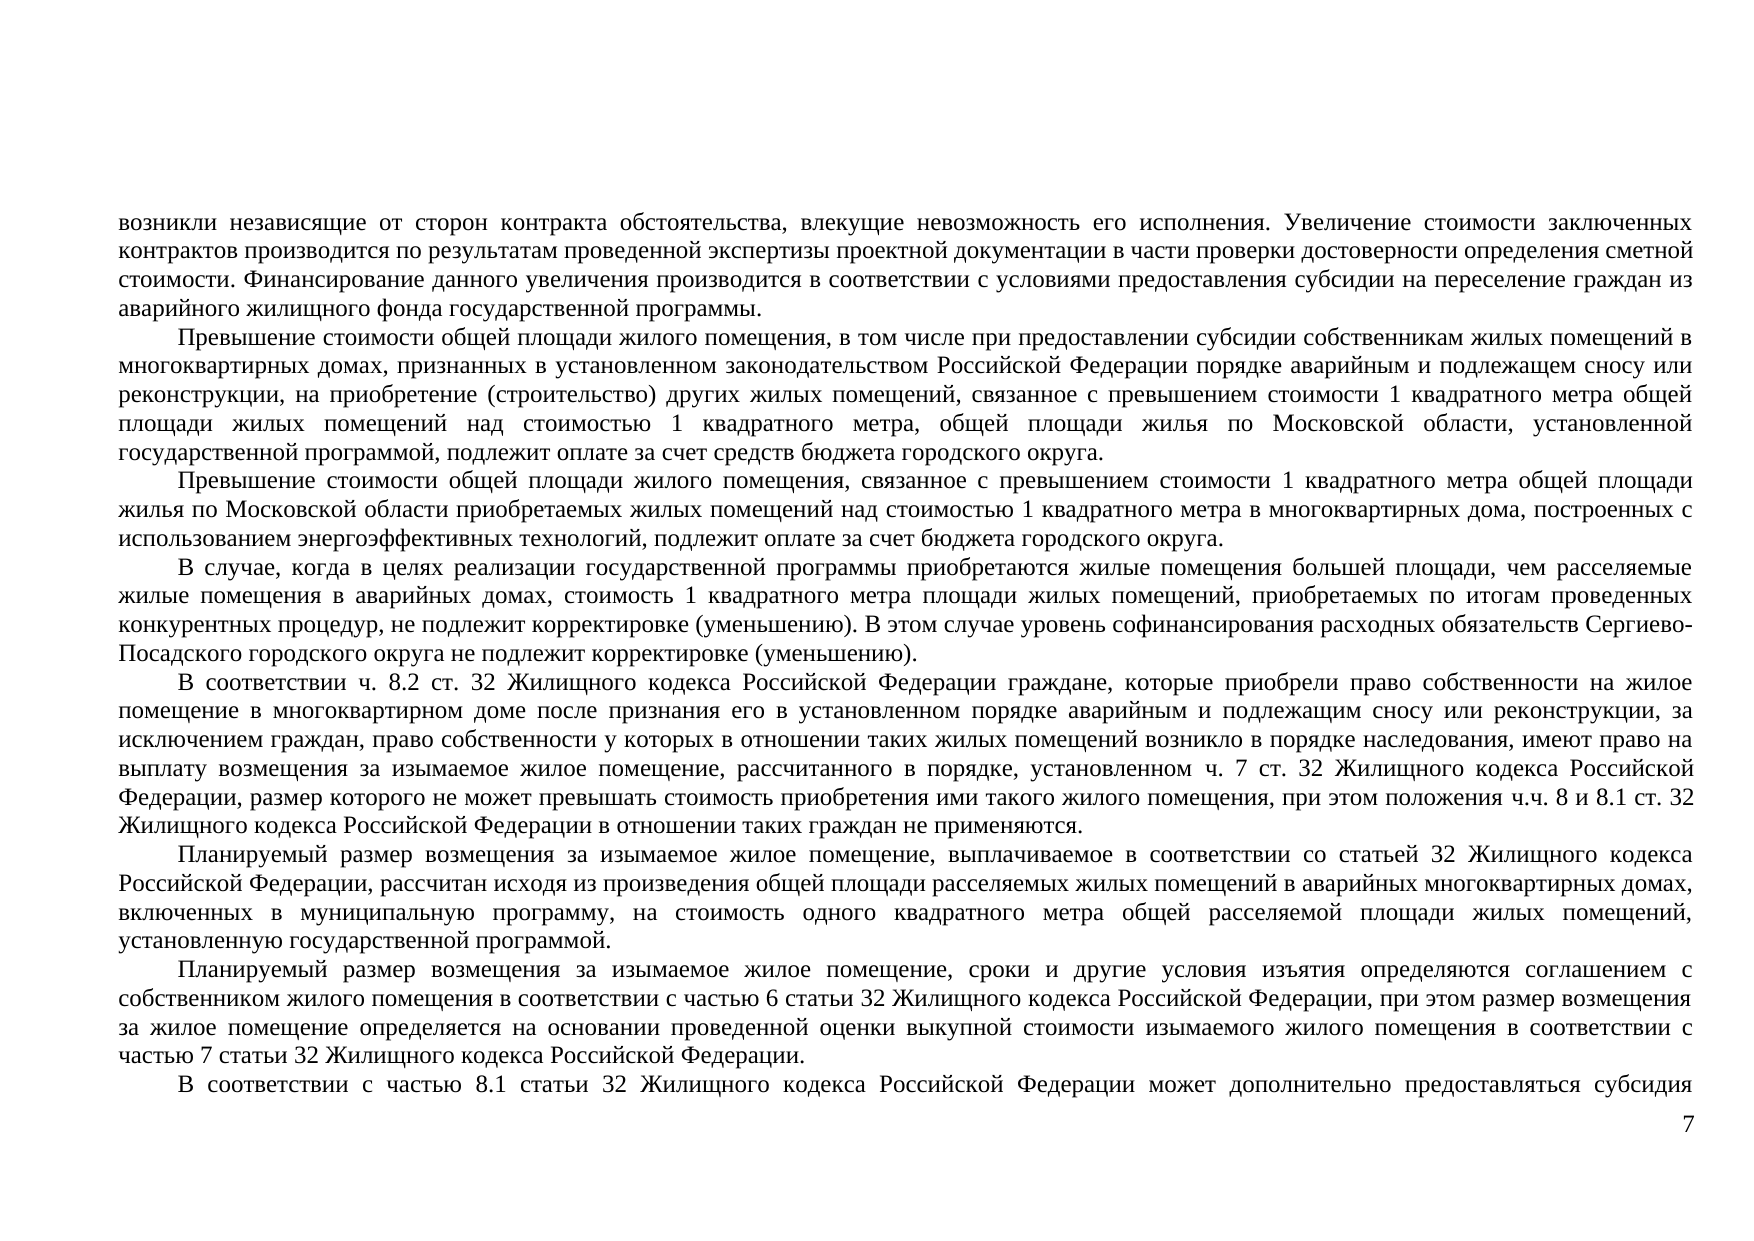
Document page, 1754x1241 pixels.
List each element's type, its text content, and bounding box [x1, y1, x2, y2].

text В соответствии ч. 8.2 ст. 32 Жилищного кодекса Российской Федерации граждане, которые приобрели право собственности на жилое помещение в многоквартирном доме после признания его в установленном порядке аварийным и подлежащим сносу или реконструкции, за исключением граждан, право собственности у которых в отношении таких жилых помещений возникло в порядке наследования, имеют право на выплату возмещения за изымаемое жилое помещение, рассчитанного в порядке, установленном ч. 7 ст. 32 Жилищного кодекса Российской Федерации, размер которого не может превышать стоимость приобретения ими такого жилого помещения, при этом положения ч.ч. 8 и 8.1 ст. 32 Жилищного кодекса Российской Федерации в отношении таких граждан не применяются. [118, 667, 1694, 839]
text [118, 207, 1694, 322]
text Планируемый размер возмещения за изымаемое жилое помещение, сроки и другие условия изъятия определяются соглашением с собственником жилого помещения в соответствии с частью 6 статьи 32 Жилищного кодекса Российской Федерации, при этом размер возмещения за жилое помещение определяется на основании проведенной оценки выкупной стоимости изымаемого жилого помещения в соответствии с частью 7 статьи 32 Жилищного кодекса Российской Федерации. [118, 954, 1694, 1069]
text Превышение стоимости общей площади жилого помещения, в том числе при предоставлении субсидии собственникам жилых помещений в многоквартирных домах, признанных в установленном законодательством Российской Федерации порядке аварийным и подлежащем сносу или реконструкции, на приобретение (строительство) других жилых помещений, связанное с превышением стоимости 1 квадратного метра общей площади жилых помещений над стоимостью 1 квадратного метра, общей площади жилья по Московской области, установленной государственной программой, подлежит оплате за счет средств бюджета городского округа. [118, 322, 1694, 466]
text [118, 1069, 1694, 1098]
text В случае, когда в целях реализации государственной программы приобретаются жилые помещения большей площади, чем расселяемые жилые помещения в аварийных домах, стоимость 1 квадратного метра площади жилых помещений, приобретаемых по итогам проведенных конкурентных процедур, не подлежит корректировке (уменьшению). В этом случае уровень софинансирования расходных обязательств Сергиево-Посадского городского округа не подлежит корректировке (уменьшению). [118, 552, 1694, 667]
text Превышение стоимости общей площади жилого помещения, связанное с превышением стоимости 1 квадратного метра общей площади жилья по Московской области приобретаемых жилых помещений над стоимостью 1 квадратного метра в многоквартирных дома, построенных с использованием энергоэффективных технологий, подлежит оплате за счет бюджета городского округа. [118, 466, 1694, 552]
text Планируемый размер возмещения за изымаемое жилое помещение, выплачиваемое в соответствии со статьей 32 Жилищного кодекса Российской Федерации, рассчитан исходя из произведения общей площади расселяемых жилых помещений в аварийных многоквартирных домах, включенных в муниципальную программу, на стоимость одного квадратного метра общей расселяемой площади жилых помещений, установленную государственной программой. [118, 839, 1694, 954]
